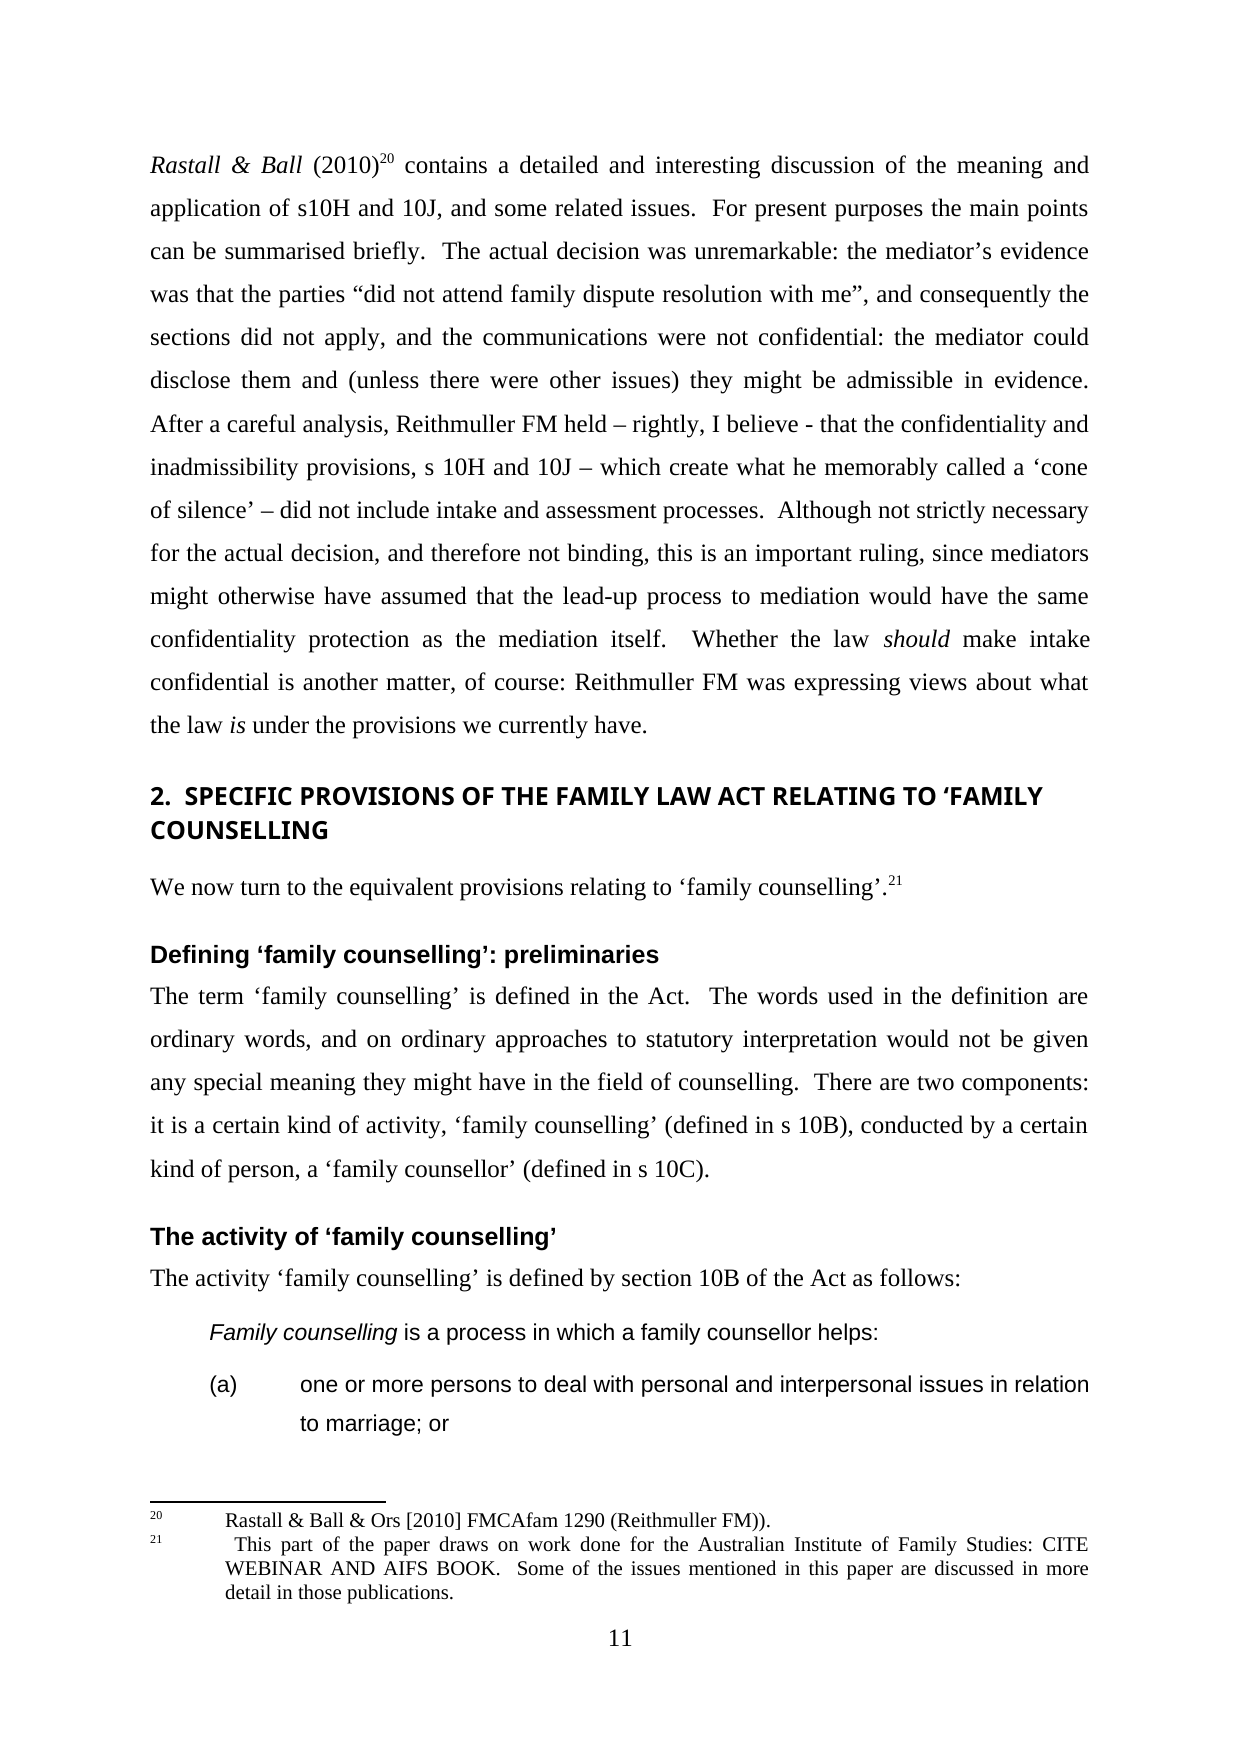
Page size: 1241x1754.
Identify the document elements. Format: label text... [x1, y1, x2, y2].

text (a) one or more persons to deal with personal and interpersonal issues in relation to marriage; or [209, 1371, 1090, 1437]
text We now turn to the equivalent provisions relating to ‘family counselling’. [150, 872, 1090, 901]
text The term ‘family counselling’ is defined in the Act. The words used in the definition are ordinary words, and on ordinary approaches to statutory interpretation would not be given any special meaning they might have in the field of counselling. There are two components: it is a certain kind of activity, ‘family counselling’ (defined in s 10B), conducted by a certain kind of person, a ‘family counsellor’ (defined in s 10C). [150, 981, 1090, 1182]
subtitle The activity of ‘family counselling’ [150, 1222, 1090, 1251]
text Rastall & Ball (2010) contains a detailed and interesting discussion of the meaning and application of s10H and 10J, and some related issues. For present purposes the main points can be summarised briefly. The actual decision was unremarkable: the mediator’s evidence was that the parties “did not attend family dispute resolution with me”, and consequently the sections did not apply, and the communications were not confidential: the mediator could disclose them and (unless there were other issues) they might be admissible in evidence. After a careful analysis, Reithmuller FM held – rightly, I believe - that the confidentiality and inadmissibility provisions, s 10H and 10J – which create what he memorably called a ‘cone of silence’ – did not include intake and assessment processes. Although not strictly necessary for the actual decision, and therefore not binding, this is an important ruling, since mediators might otherwise have assumed that the lead-up process to mediation would have the same confidentiality protection as the mediation itself. Whether the law should make intake confidential is another matter, of course: Reithmuller FM was expressing views about what the law is under the provisions we currently have. [150, 150, 1090, 739]
subtitle 2. Specific provisions of the Family Law Act relating to ‘family counselling [150, 779, 1090, 847]
text Family counselling is a process in which a family counsellor helps: [209, 1319, 1090, 1345]
text The activity ‘family counselling’ is defined by section 10B of the Act as follows: [150, 1263, 1090, 1292]
subtitle Defining ‘family counselling’: preliminaries [150, 940, 1090, 969]
